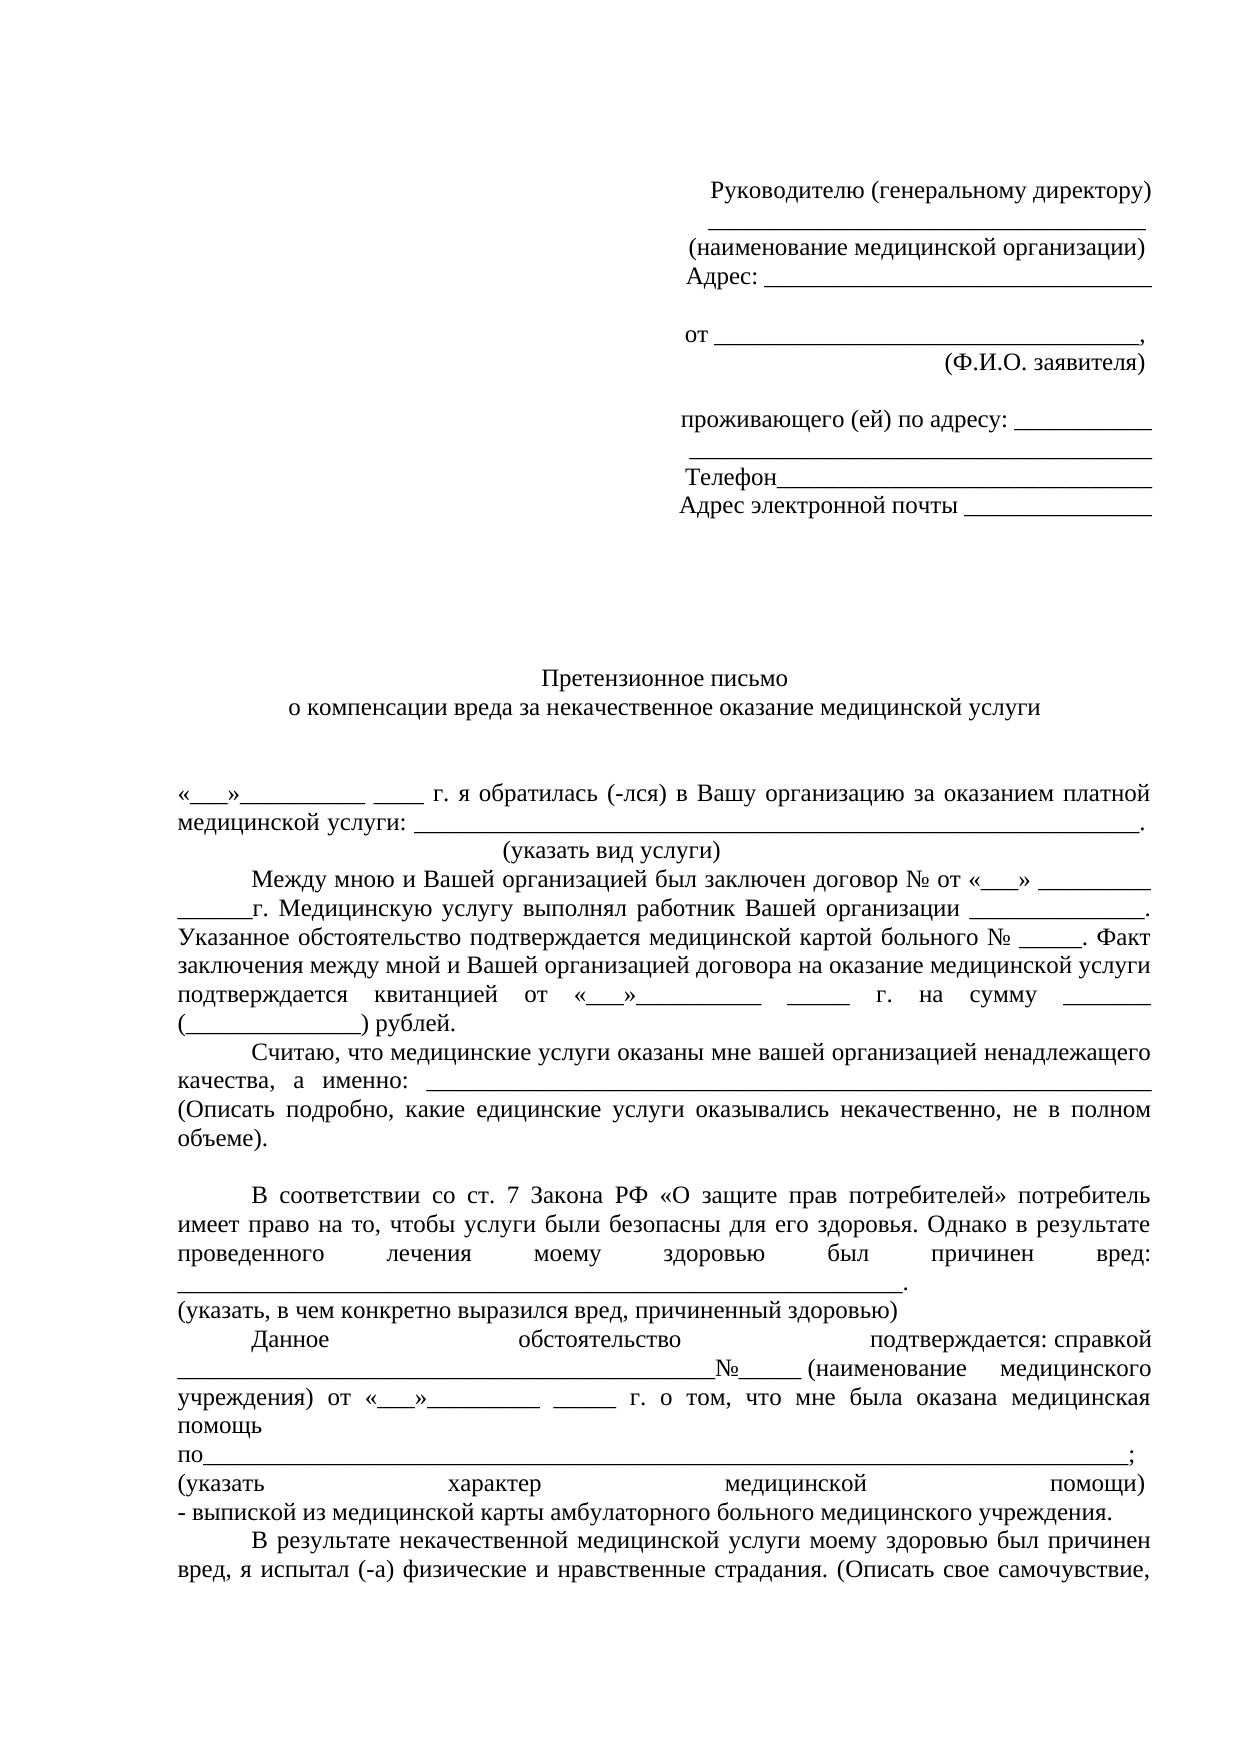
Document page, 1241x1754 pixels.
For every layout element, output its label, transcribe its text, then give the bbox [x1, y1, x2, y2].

text Между мною и Вашей организацией был заключен договор № от «___» _________ ______г. Медицинскую услугу выполнял работник Вашей организации ______________. Указанное обстоятельство подтверждается медицинской картой больного № _____. Факт заключения между мной и Вашей организацией договора на оказание медицинской услуги подтверждается квитанцией от «___»__________ _____ г. на сумму _______ (______________) рублей. [177, 864, 1152, 1037]
text Руководителю (генеральному директору) [177, 175, 1152, 204]
text от __________________________________, (Ф.И.О. заявителя) [251, 319, 1152, 404]
text Телефон______________________________ [177, 462, 1152, 490]
text проживающего (ей) по адресу: ___________ [251, 404, 1152, 433]
text «___»__________ ____ г. я обратилась (-лся) в Вашу организацию за оказанием платной медицинской услуги: __________________________________________________________. (указать вид услуги) [177, 778, 1152, 864]
text ___________________________________ (наименование медицинской организации) Адрес: _______________________________ [177, 204, 1152, 290]
text Данное обстоятельство подтверждается: справкой ___________________________________________№_____ (наименование медицинского учреждения) от «___»_________ _____ г. о том, что мне была оказана медицинская помощь по__________________________________________________________________________; (указать характер медицинской помощи) - выпиской из медицинской карты амбулаторного больного медицинского учреждения. [177, 1324, 1152, 1525]
text Претензионное письмо [177, 663, 1152, 692]
text Адрес электронной почты _______________ [177, 490, 1152, 519]
text о компенсации вреда за некачественное оказание медицинской услуги [177, 692, 1152, 720]
text _____________________________________ [251, 433, 1152, 462]
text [177, 1525, 1152, 1583]
text В соответствии со ст. 7 Закона РФ «О защите прав потребителей» потребитель имеет право на то, чтобы услуги были безопасны для его здоровья. Однако в результате проведенного лечения моему здоровью был причинен вред: __________________________________________________________. (указать, в чем конкретно выразился вред, причиненный здоровью) [177, 1180, 1152, 1324]
text Считаю, что медицинские услуги оказаны мне вашей организацией ненадлежащего качества, а именно: __________________________________________________________ (Описать подробно, какие едицинские услуги оказывались некачественно, не в полном объеме). [177, 1037, 1152, 1152]
